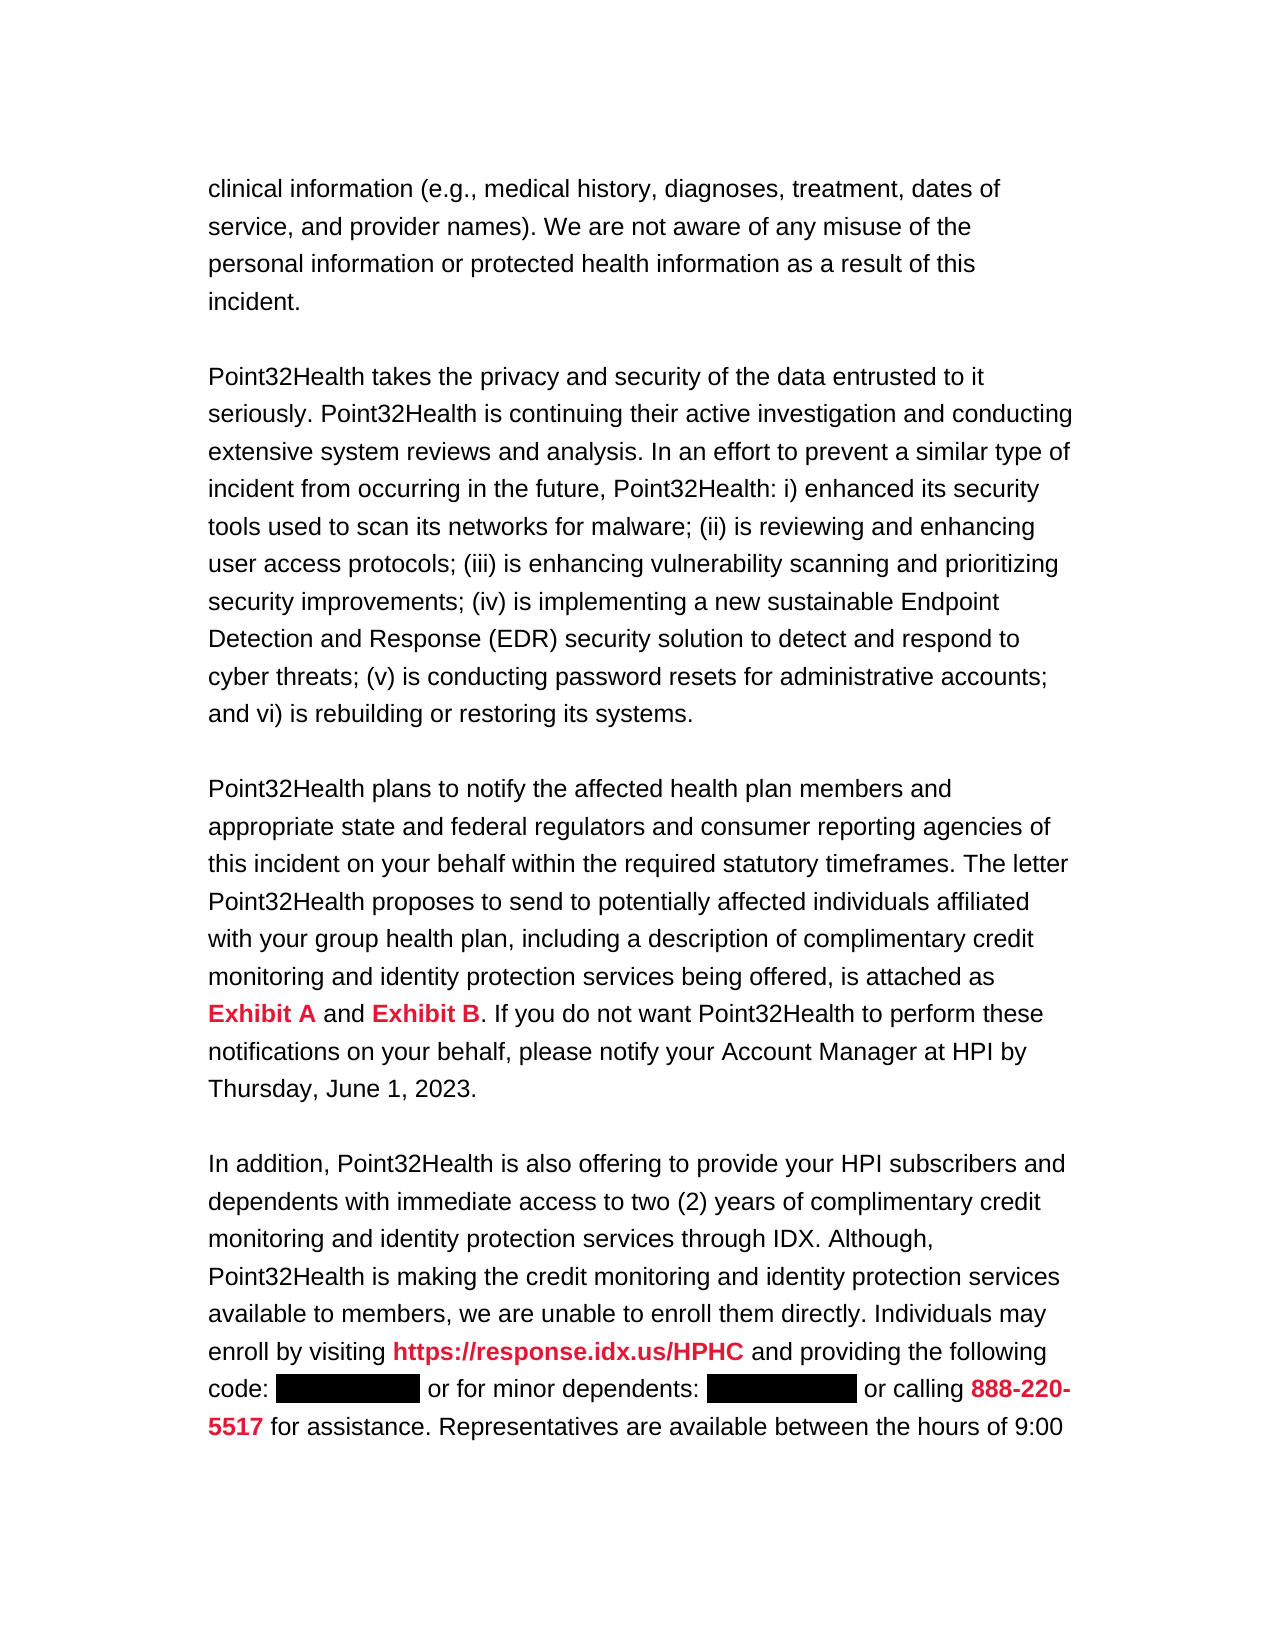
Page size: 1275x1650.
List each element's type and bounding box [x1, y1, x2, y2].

table_header [150, 150, 1125, 1472]
